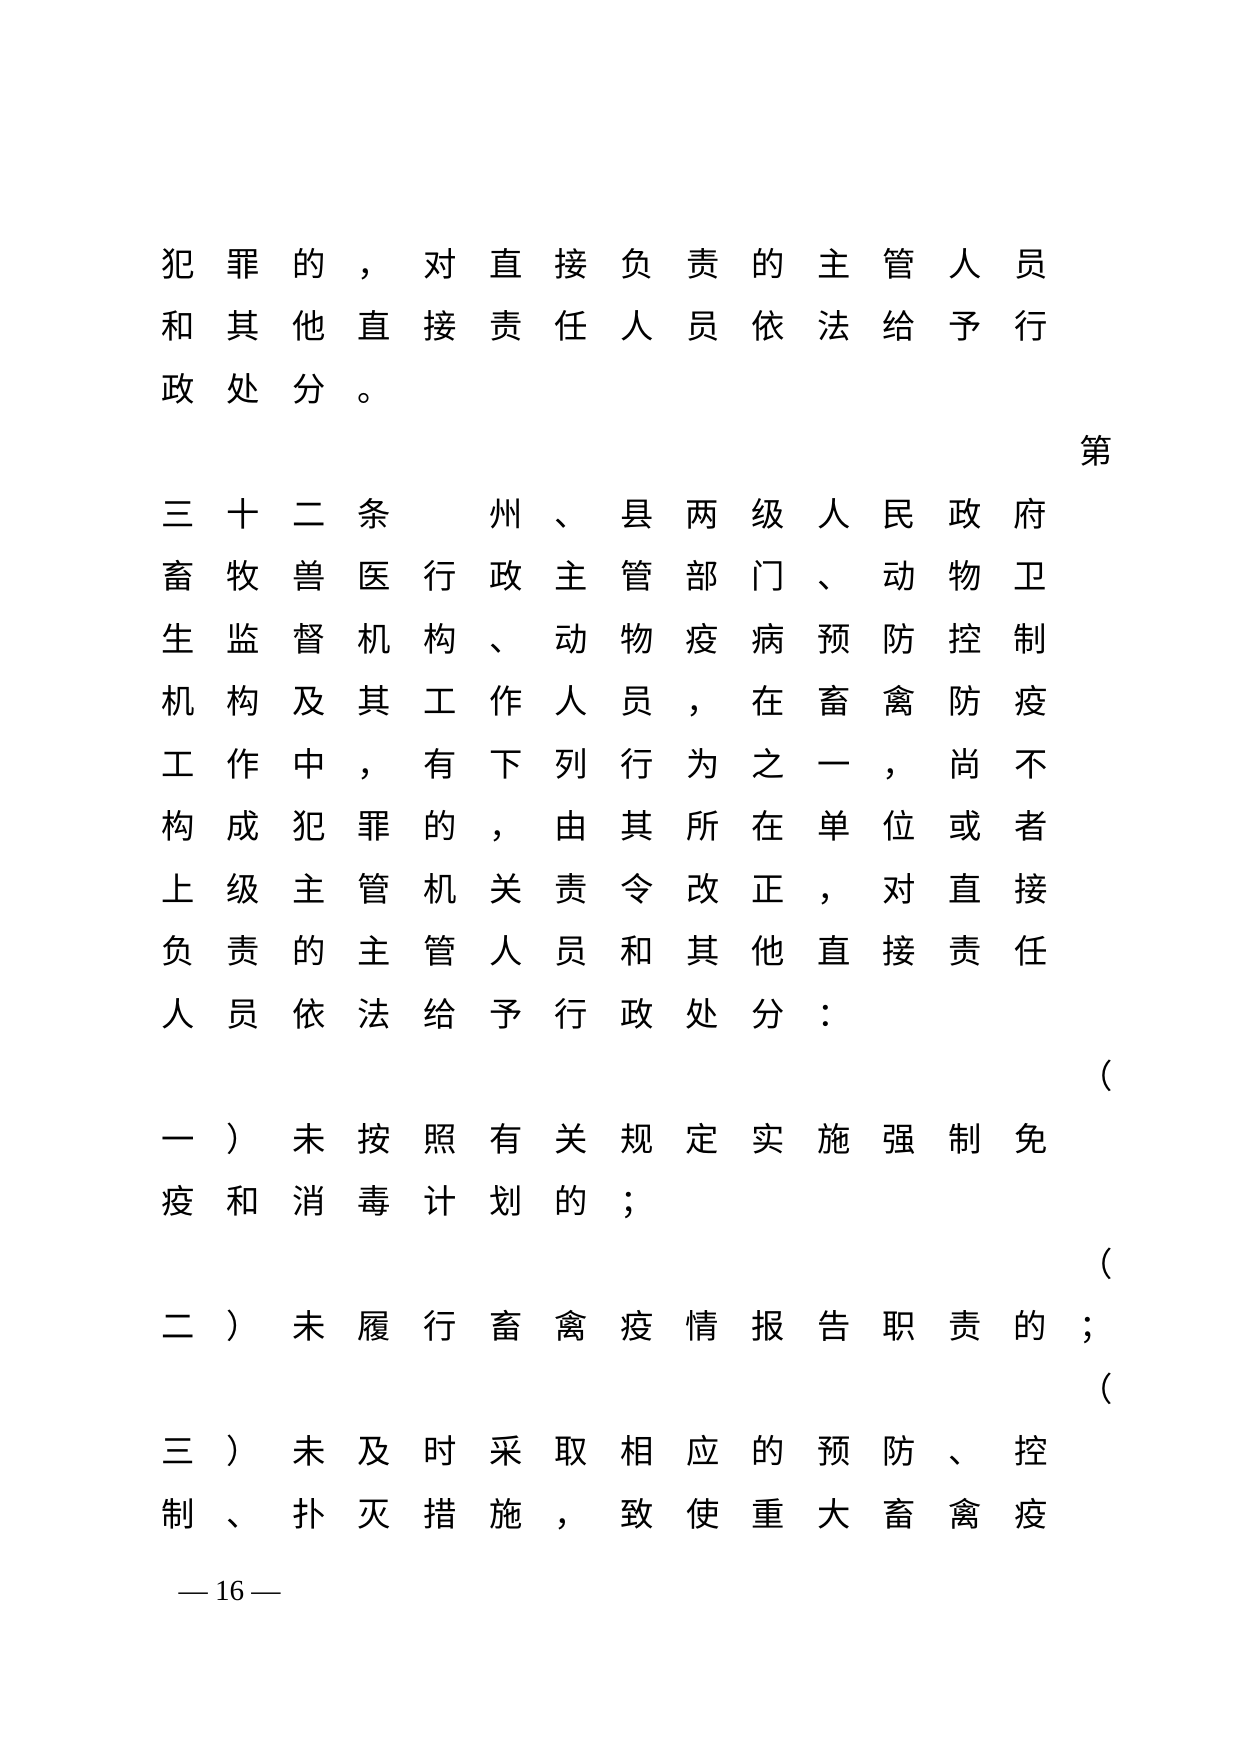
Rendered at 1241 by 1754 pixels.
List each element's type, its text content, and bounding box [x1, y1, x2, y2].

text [161, 231, 1079, 418]
text （一）未按照有关规定实施强制免疫和消毒计划的； [161, 1043, 1079, 1231]
text 第三十二条 州、县两级人民政府畜牧兽医行政主管部门、动物卫生监督机构、动物疫病预防控制机构及其工作人员，在畜禽防疫工作中，有下列行为之一，尚不构成犯罪的，由其所在单位或者上级主管机关责令改正，对直接负责的主管人员和其他直接责任人员依法给予行政处分： [161, 418, 1079, 1043]
text （二）未履行畜禽疫情报告职责的； [161, 1231, 1079, 1356]
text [161, 1356, 1079, 1543]
